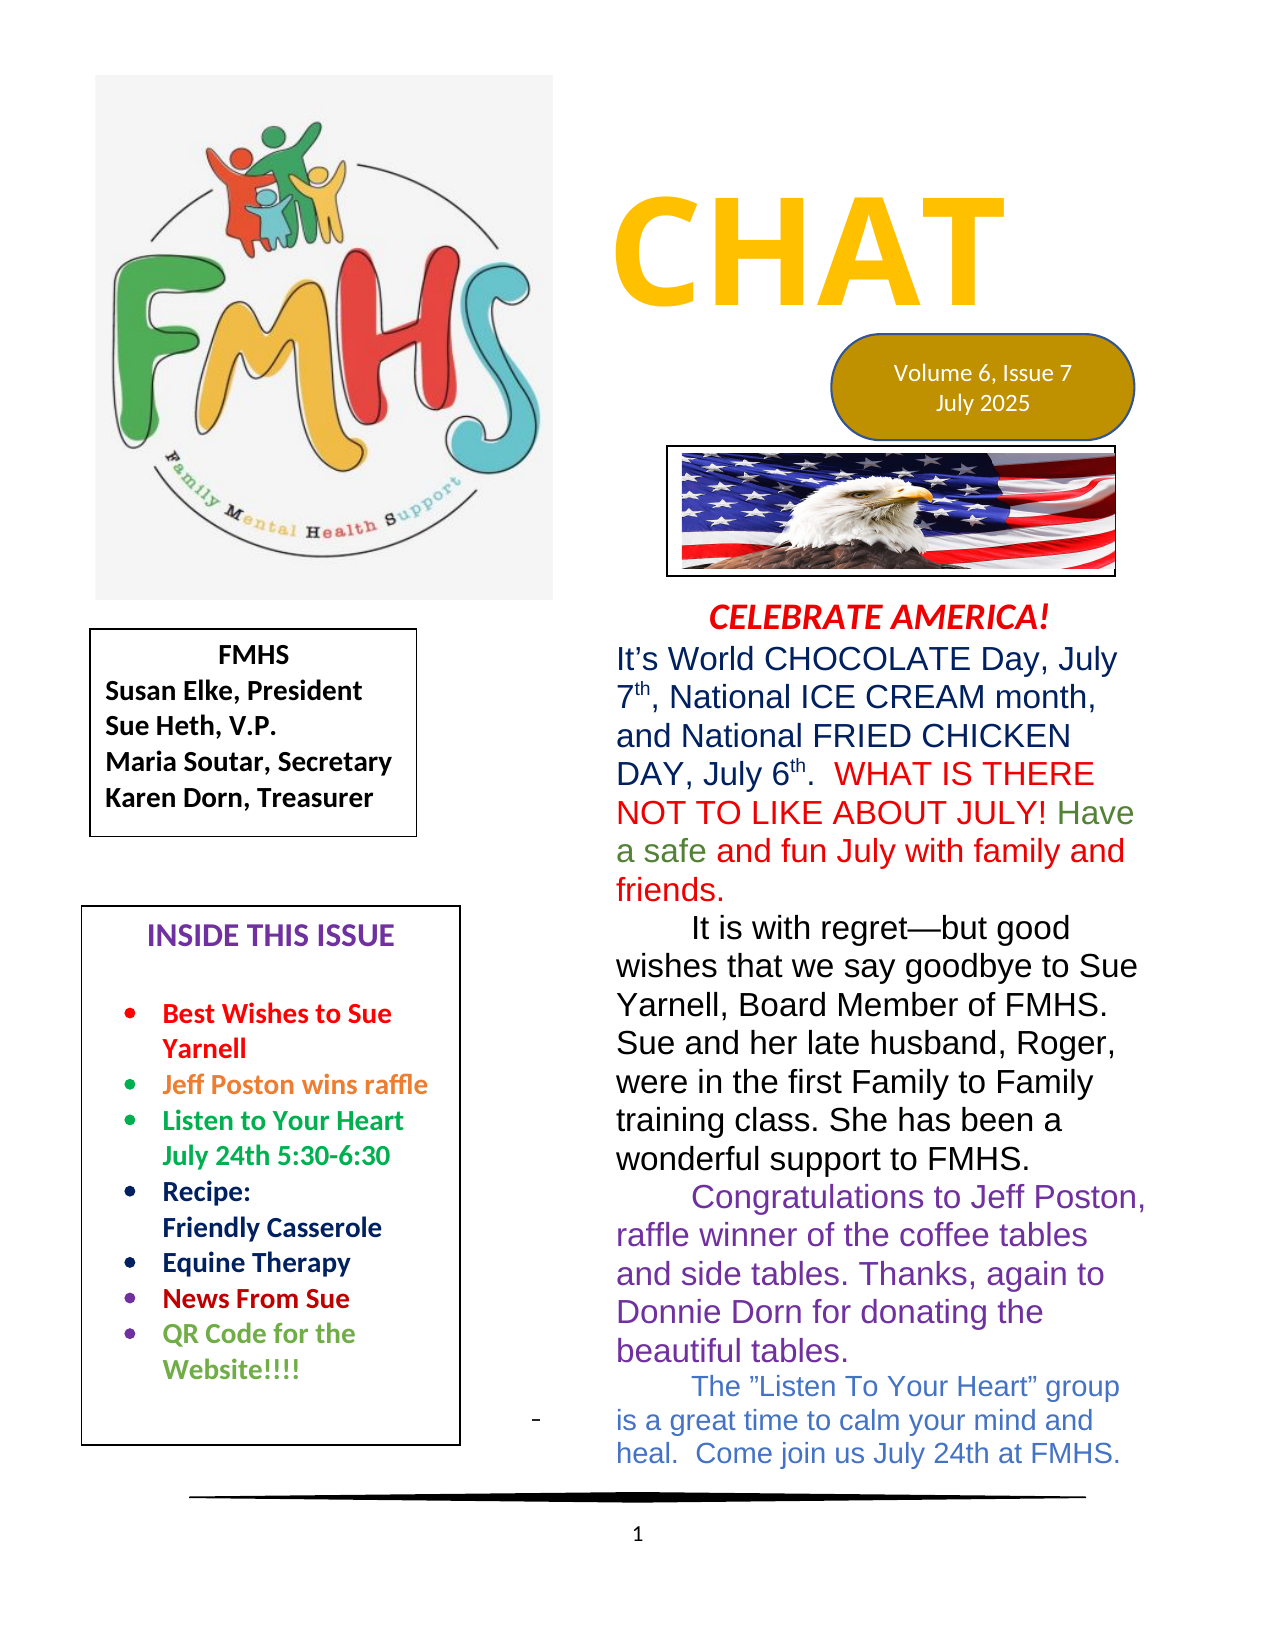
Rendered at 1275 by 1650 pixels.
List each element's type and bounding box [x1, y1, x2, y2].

picture [681, 453, 1116, 569]
picture [95, 75, 553, 600]
